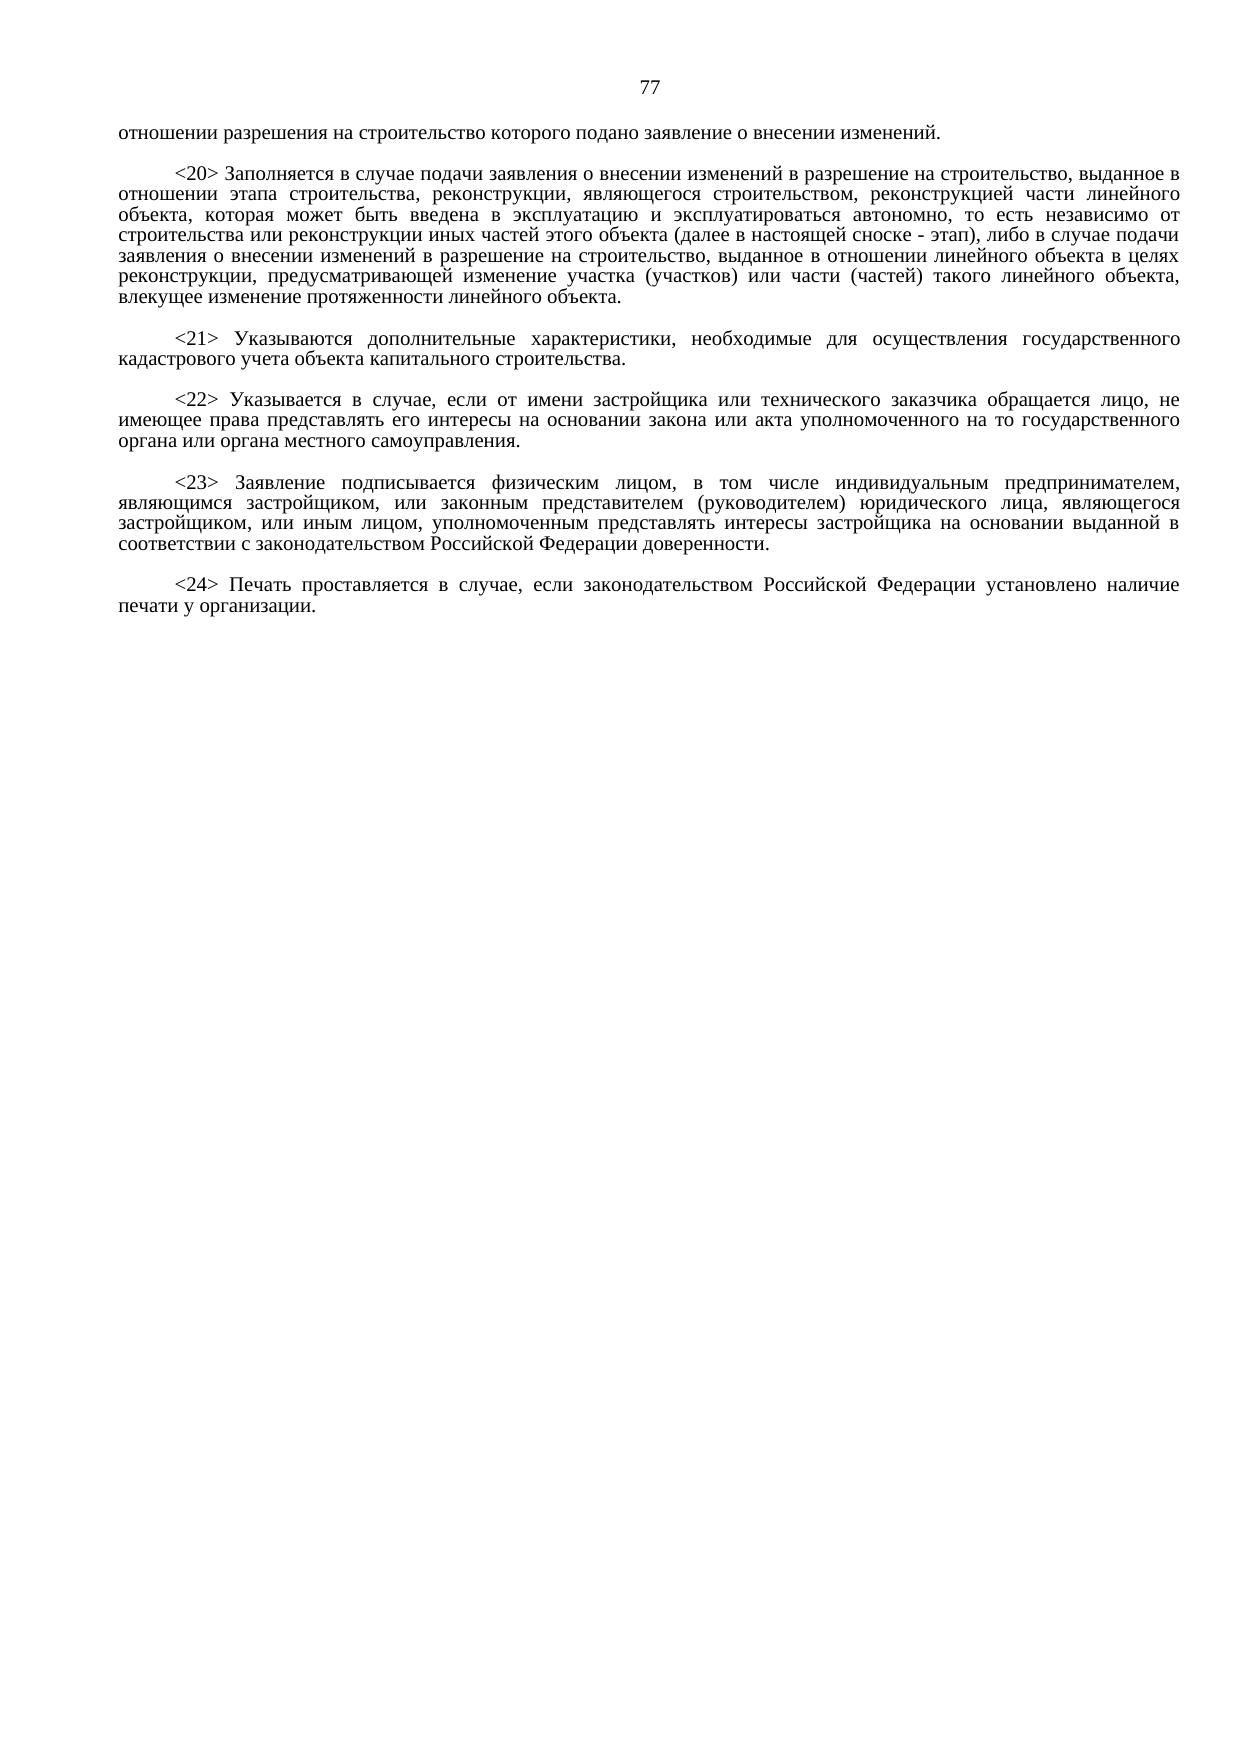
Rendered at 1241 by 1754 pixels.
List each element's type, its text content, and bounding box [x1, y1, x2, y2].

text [118, 123, 1181, 143]
text <23> Заявление подписывается физическим лицом, в том числе индивидуальным предпринимателем, являющимся застройщиком, или законным представителем (руководителем) юридического лица, являющегося застройщиком, или иным лицом, уполномоченным представлять интересы застройщика на основании выданной в соответствии с законодательством Российской Федерации доверенности. [118, 473, 1181, 555]
text <22> Указывается в случае, если от имени застройщика или технического заказчика обращается лицо, не имеющее права представлять его интересы на основании закона или акта уполномоченного на то государственного органа или органа местного самоуправления. [118, 391, 1181, 452]
text <20> Заполняется в случае подачи заявления о внесении изменений в разрешение на строительство, выданное в отношении этапа строительства, реконструкции, являющегося строительством, реконструкцией части линейного объекта, которая может быть введена в эксплуатацию и эксплуатироваться автономно, то есть независимо от строительства или реконструкции иных частей этого объекта (далее в настоящей сноске - этап), либо в случае подачи заявления о внесении изменений в разрешение на строительство, выданное в отношении линейного объекта в целях реконструкции, предусматривающей изменение участка (участков) или части (частей) такого линейного объекта, влекущее изменение протяженности линейного объекта. [118, 164, 1181, 308]
text <24> Печать проставляется в случае, если законодательством Российской Федерации установлено наличие печати у организации. [118, 576, 1181, 617]
text <21> Указываются дополнительные характеристики, необходимые для осуществления государственного кадастрового учета объекта капитального строительства. [118, 329, 1181, 370]
